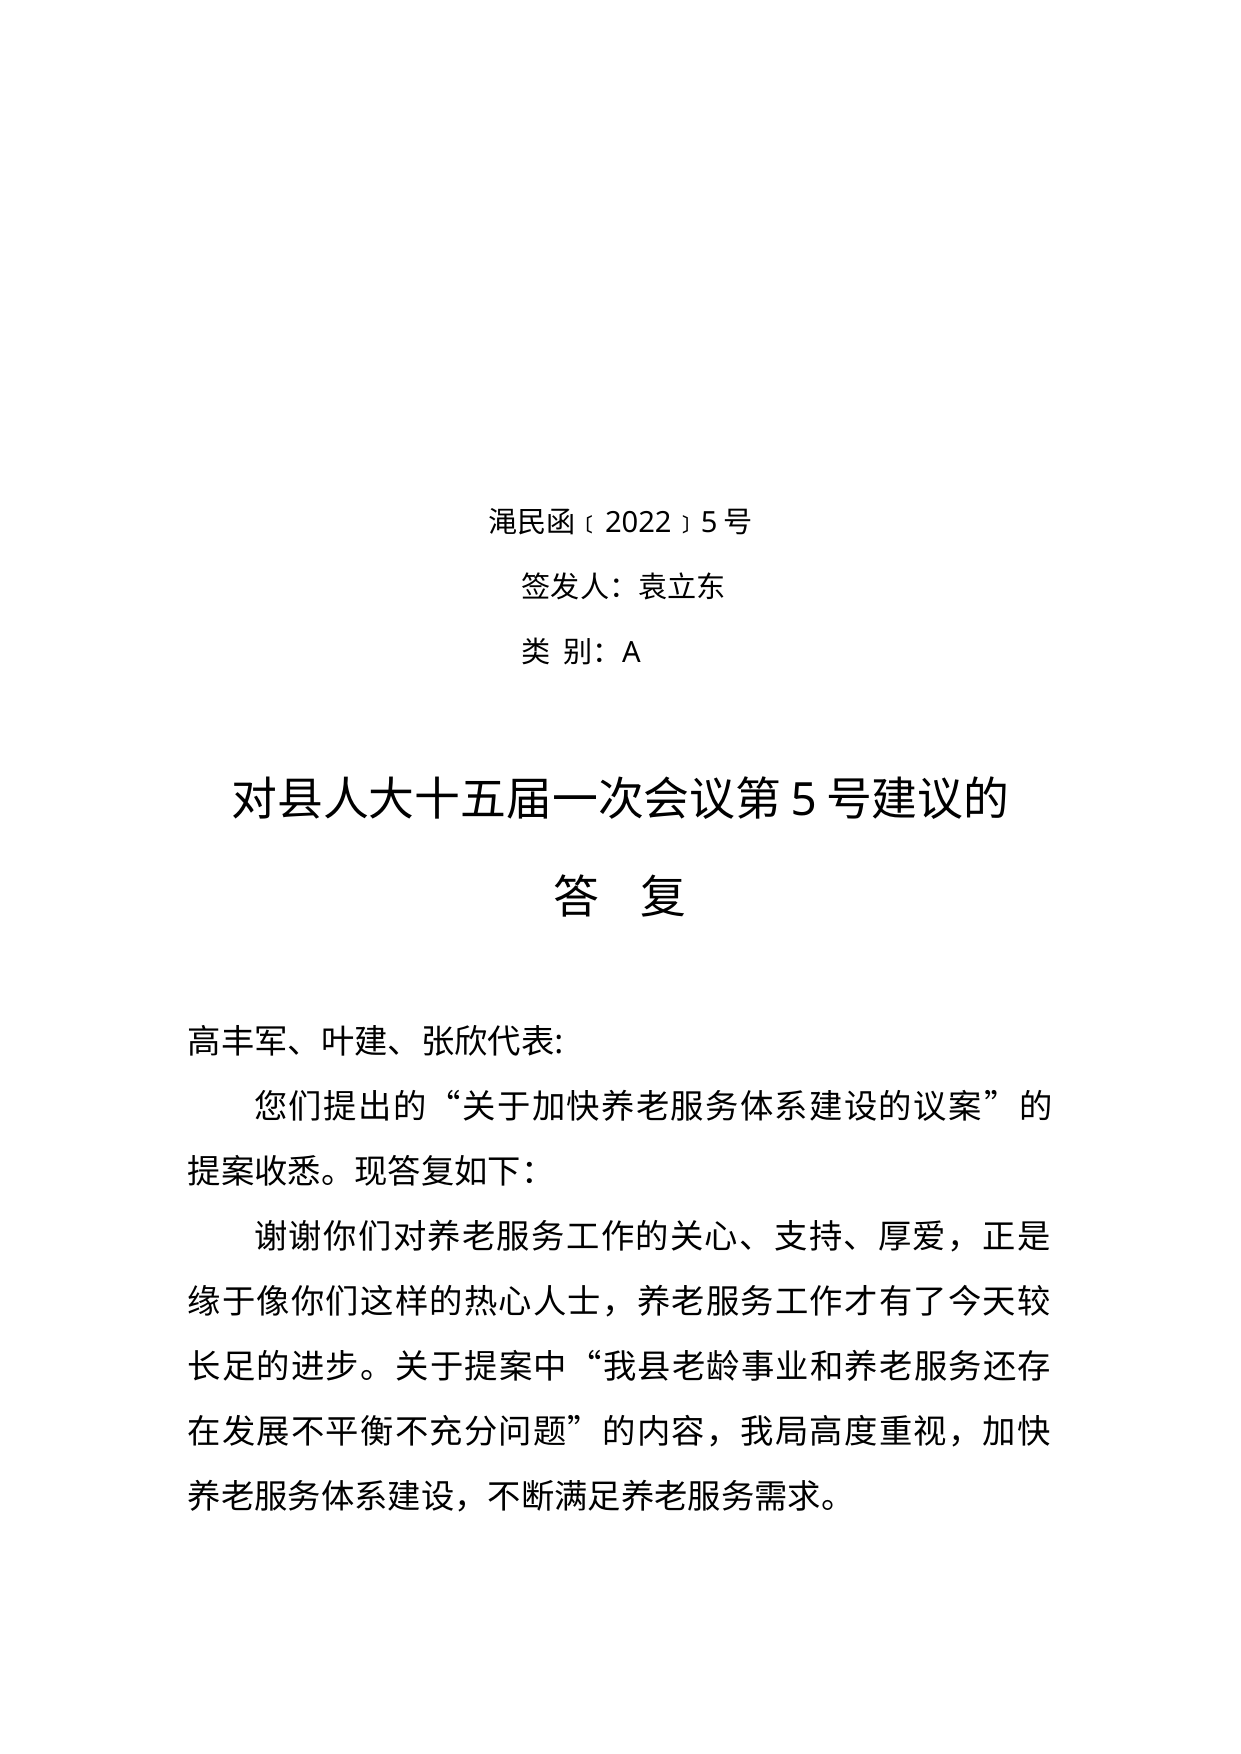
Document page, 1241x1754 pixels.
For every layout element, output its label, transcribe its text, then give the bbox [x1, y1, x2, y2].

text 签发人：袁立东 [187, 552, 1053, 617]
text 高丰军、叶建、张欣代表: [187, 1007, 1053, 1072]
text 您们提出的“关于加快养老服务体系建设的议案”的提案收悉。现答复如下： [187, 1072, 1053, 1202]
text 对县人大十五届一次会议第5号建议的 [187, 747, 1053, 844]
text 渑民函﹝2022﹞5号 [187, 487, 1053, 552]
text 类 别：A [187, 617, 1053, 682]
text 答 复 [187, 844, 1053, 942]
text 谢谢你们对养老服务工作的关心、支持、厚爱，正是缘于像你们这样的热心人士，养老服务工作才有了今天较长足的进步。关于提案中“我县老龄事业和养老服务还存在发展不平衡不充分问题”的内容，我局高度重视，加快养老服务体系建设，不断满足养老服务需求。 [187, 1202, 1053, 1527]
